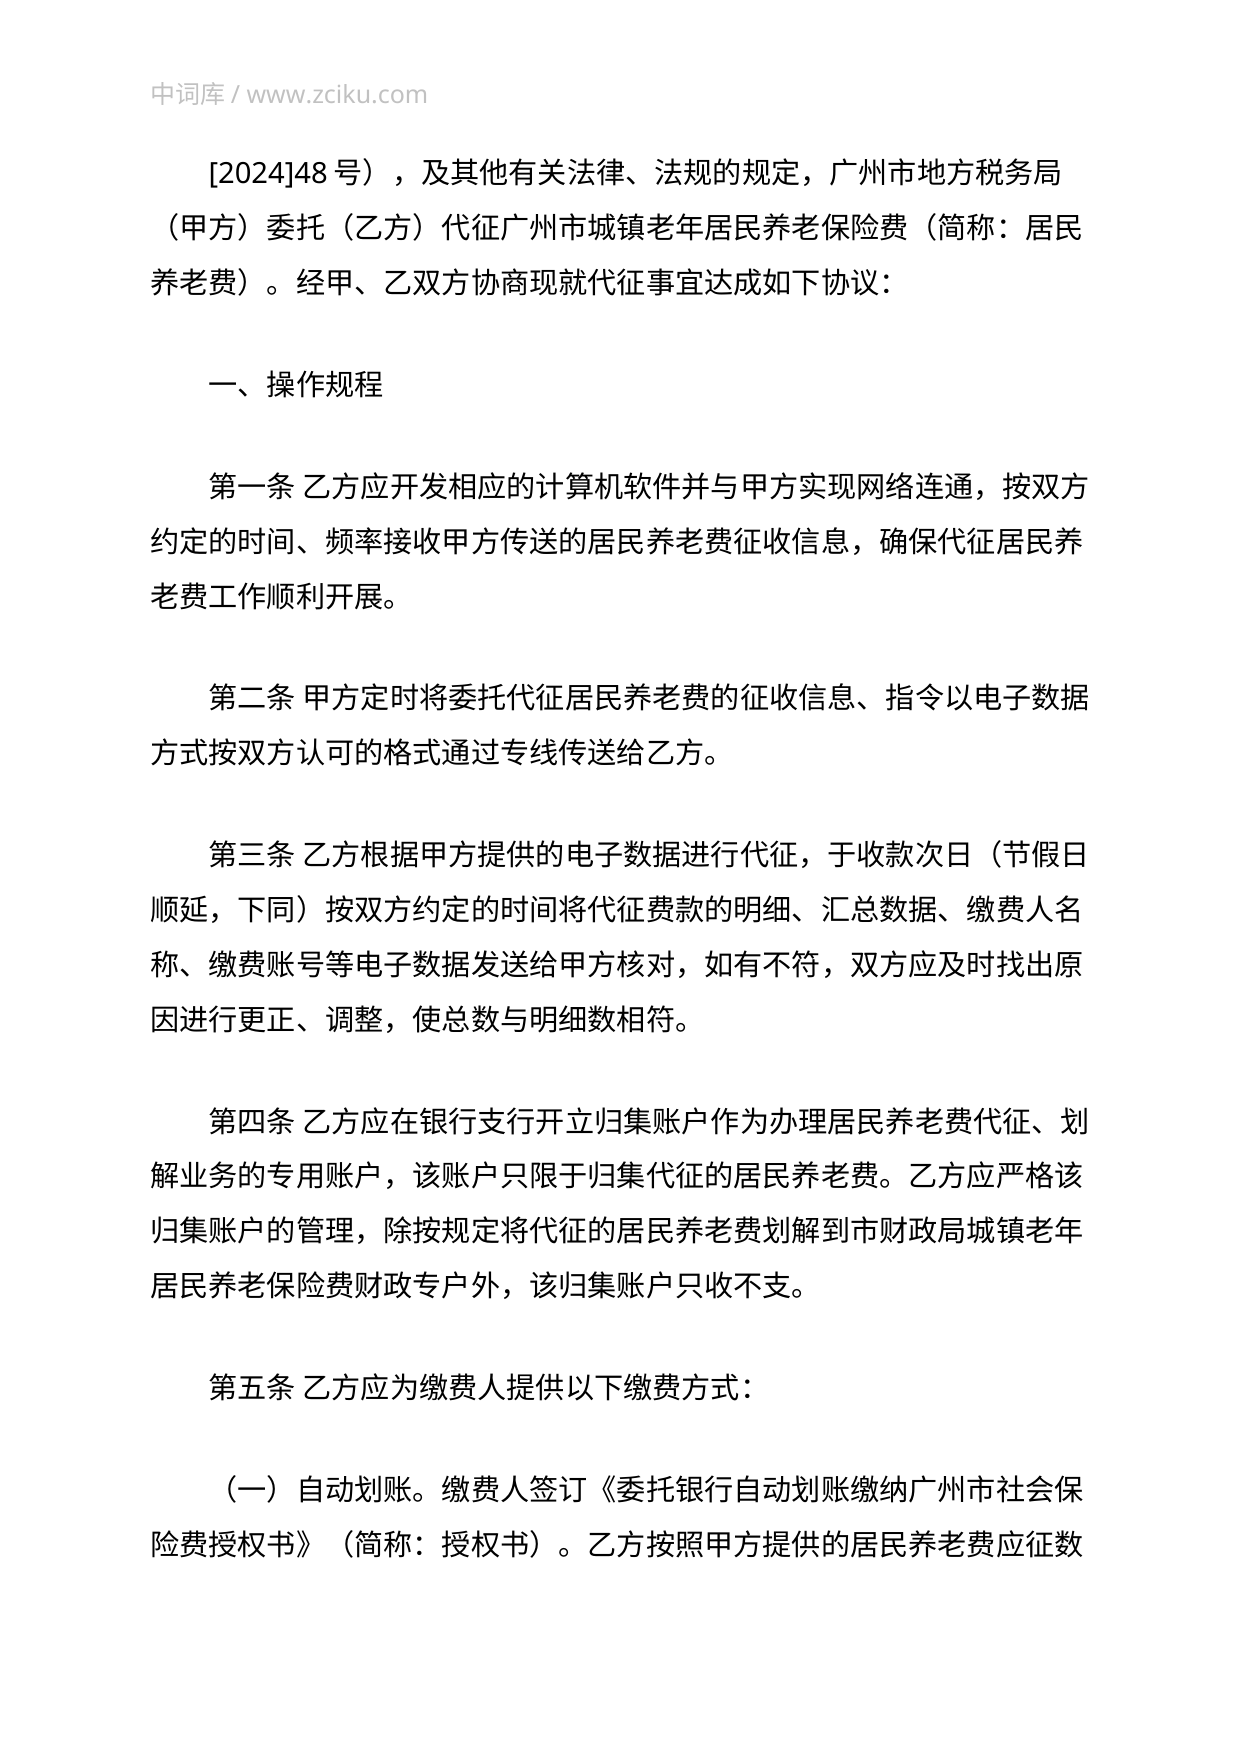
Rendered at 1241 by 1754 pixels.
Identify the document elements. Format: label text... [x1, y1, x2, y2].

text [150, 1466, 1090, 1563]
text 第五条 乙方应为缴费人提供以下缴费方式： [150, 1364, 1090, 1407]
text [2024]48号），及其他有关法律、法规的规定，广州市地方税务局（甲方）委托（乙方）代征广州市城镇老年居民养老保险费（简称：居民养老费）。经甲、乙双方协商现就代征事宜达成如下协议： [150, 150, 1090, 302]
text 第二条 甲方定时将委托代征居民养老费的征收信息、指令以电子数据方式按双方认可的格式通过专线传送给乙方。 [150, 675, 1090, 772]
text 第三条 乙方根据甲方提供的电子数据进行代征，于收款次日（节假日顺延，下同）按双方约定的时间将代征费款的明细、汇总数据、缴费人名称、缴费账号等电子数据发送给甲方核对，如有不符，双方应及时找出原因进行更正、调整，使总数与明细数相符。 [150, 832, 1090, 1039]
text 第一条 乙方应开发相应的计算机软件并与甲方实现网络连通，按双方约定的时间、频率接收甲方传送的居民养老费征收信息，确保代征居民养老费工作顺利开展。 [150, 463, 1090, 616]
text 一、操作规程 [150, 362, 1090, 404]
text 第四条 乙方应在银行支行开立归集账户作为办理居民养老费代征、划解业务的专用账户，该账户只限于归集代征的居民养老费。乙方应严格该归集账户的管理，除按规定将代征的居民养老费划解到市财政局城镇老年居民养老保险费财政专户外，该归集账户只收不支。 [150, 1098, 1090, 1305]
